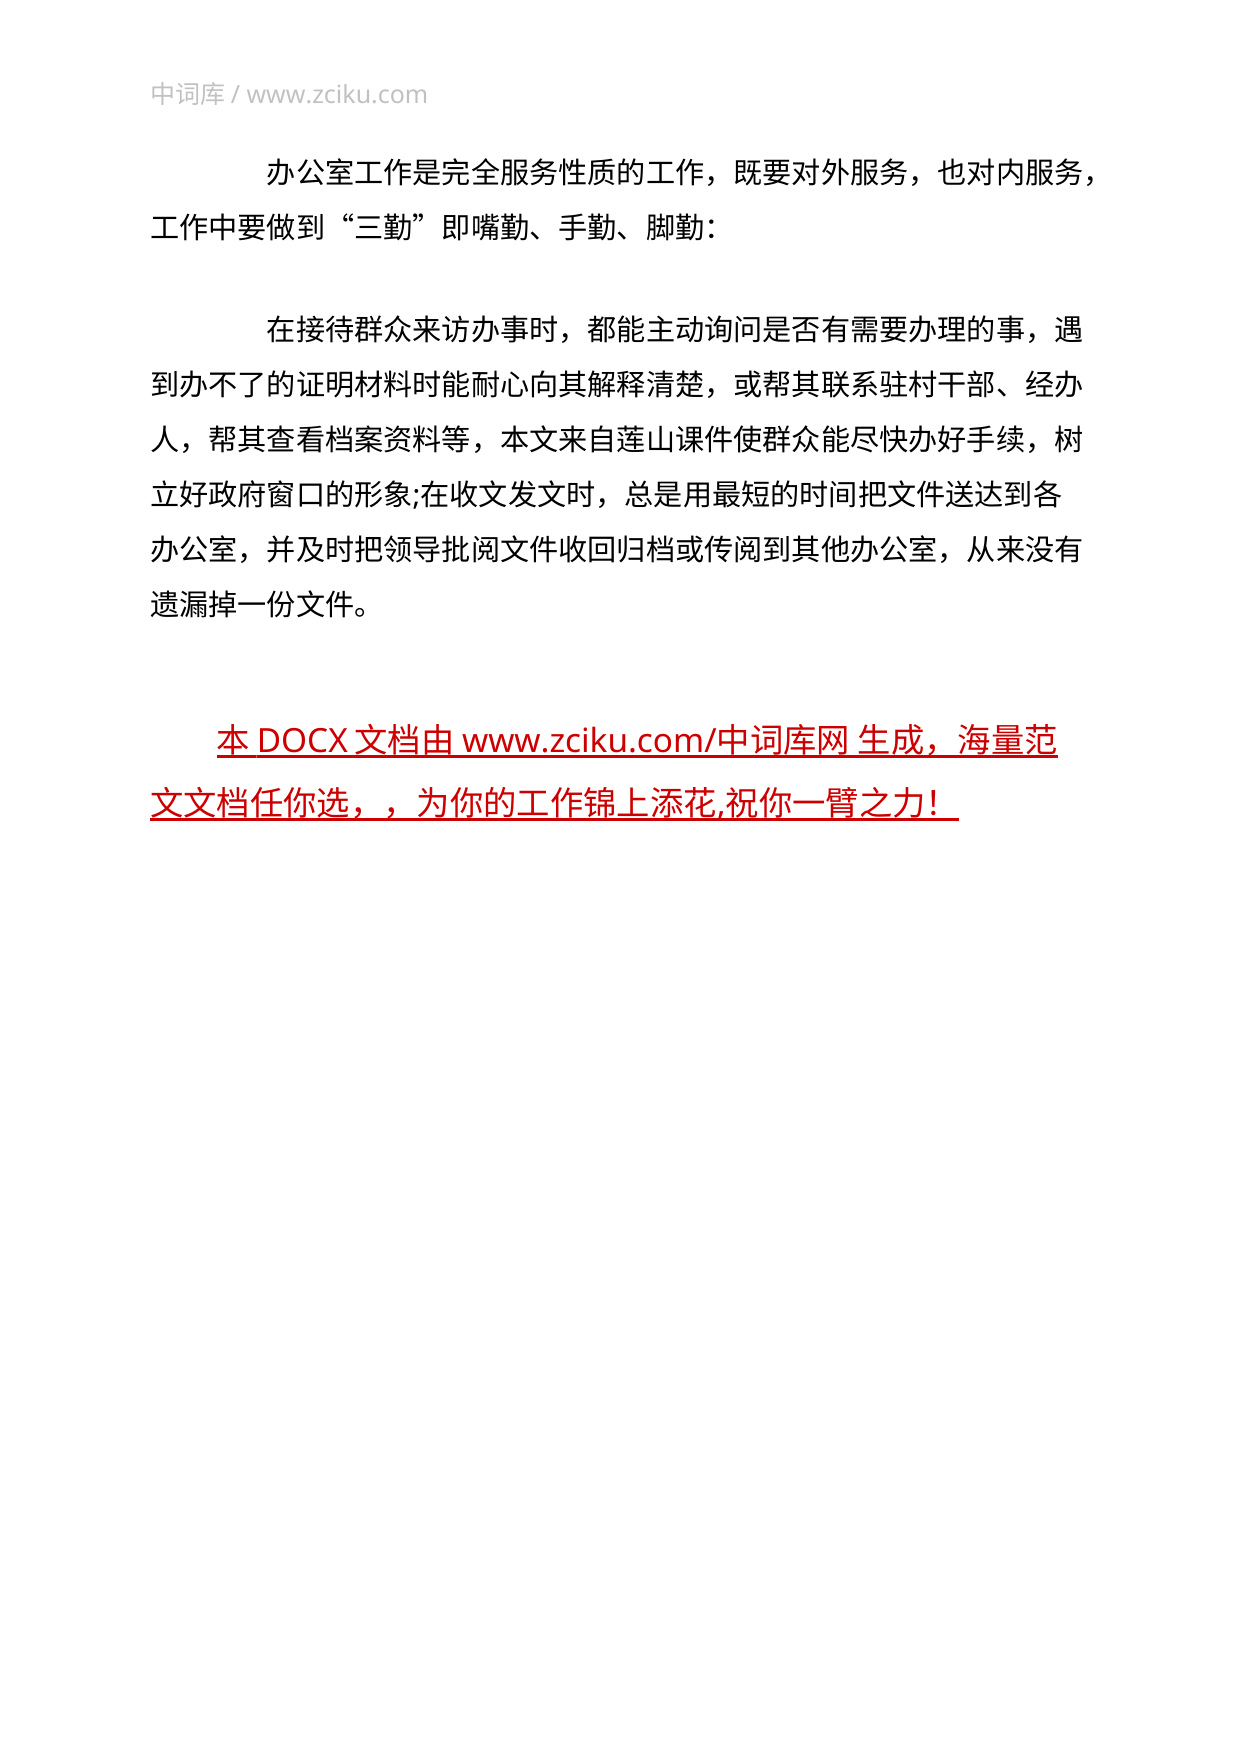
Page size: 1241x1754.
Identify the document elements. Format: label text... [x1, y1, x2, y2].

text 办公室工作是完全服务性质的工作，既要对外服务，也对内服务，工作中要做到“三勤”即嘴勤、手勤、脚勤： [150, 150, 1090, 247]
text 本DOCX文档由 www.zciku.com/中词库网 生成，海量范文文档任你选，，为你的工作锦上添花,祝你一臂之力！ [150, 714, 1090, 826]
text 在接待群众来访办事时，都能主动询问是否有需要办理的事，遇到办不了的证明材料时能耐心向其解释清楚，或帮其联系驻村干部、经办人，帮其查看档案资料等，本文来自莲山课件使群众能尽快办好手续，树立好政府窗口的形象;在收文发文时，总是用最短的时间把文件送达到各办公室，并及时把领导批阅文件收回归档或传阅到其他办公室，从来没有遗漏掉一份文件。 [150, 307, 1090, 623]
